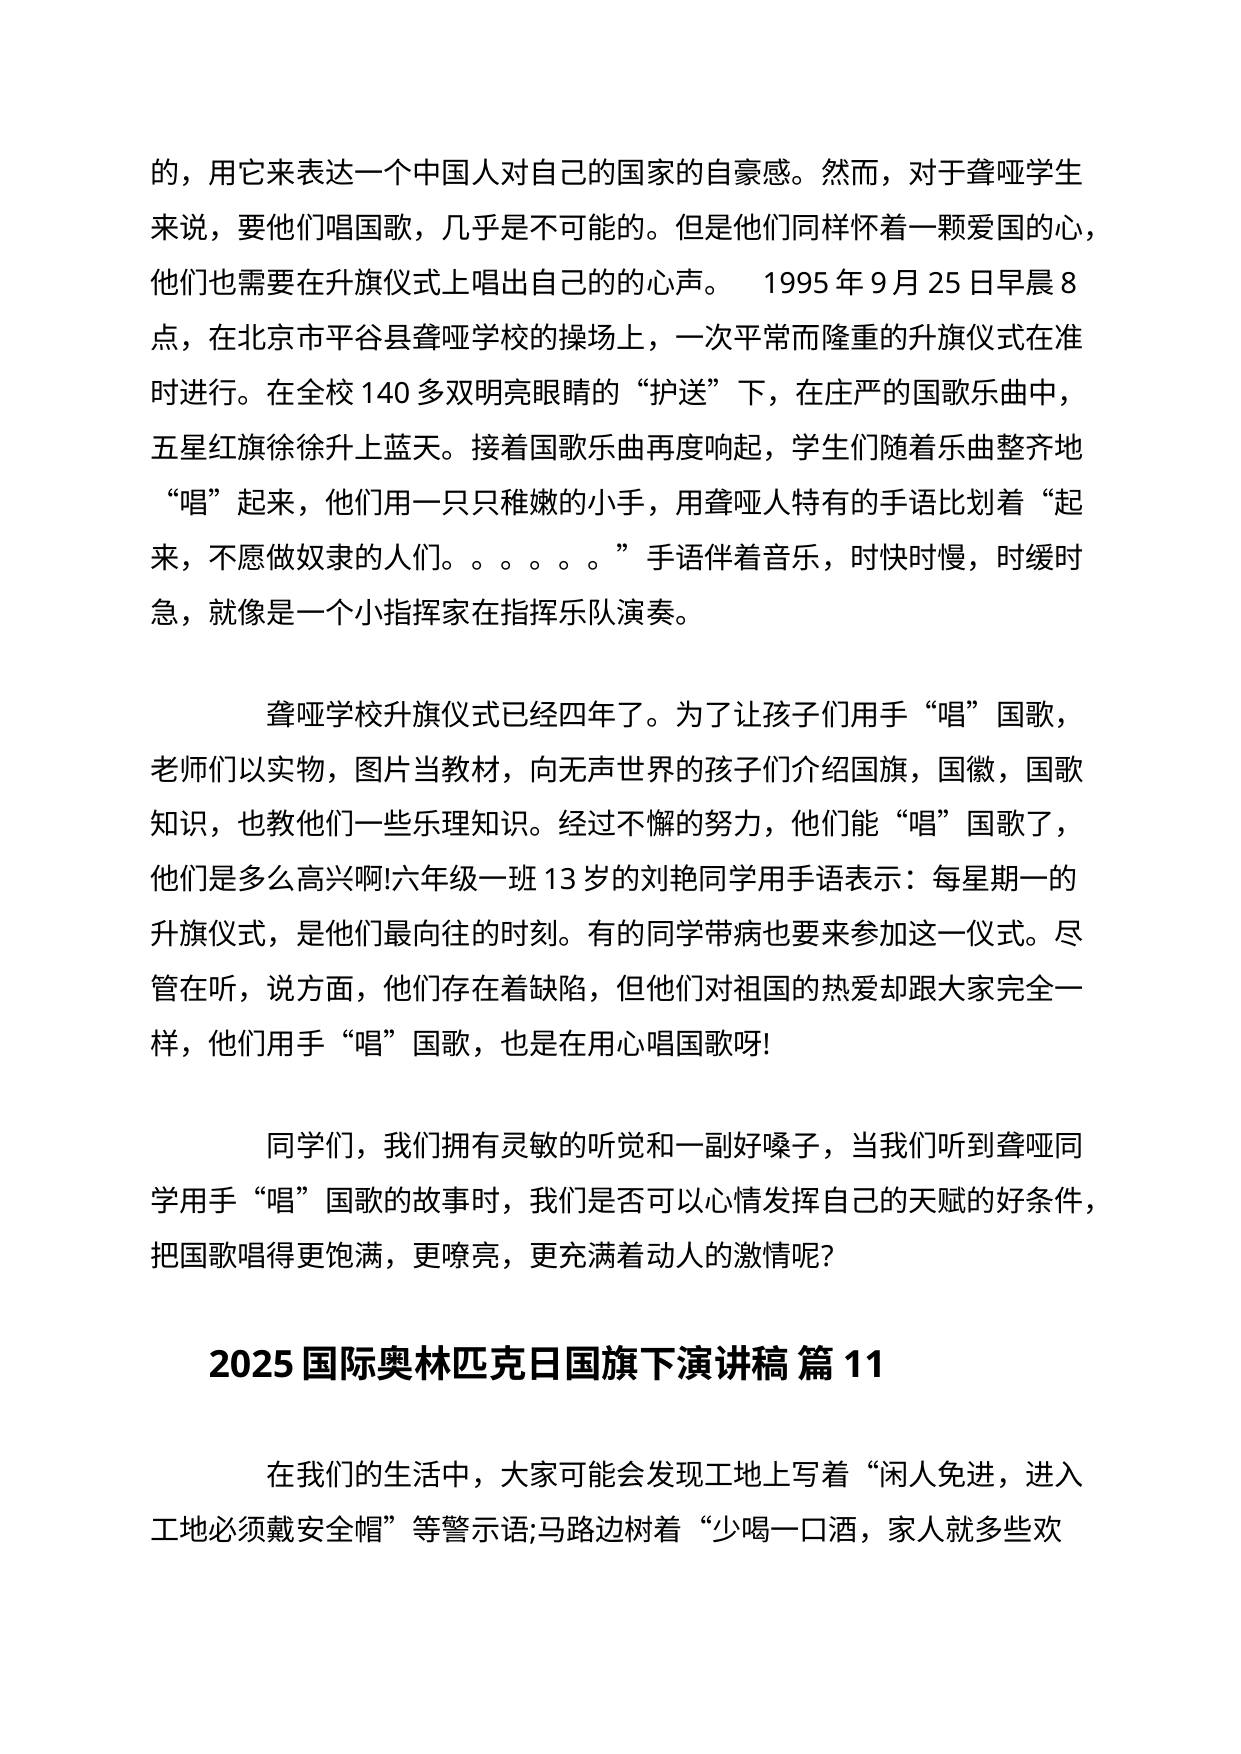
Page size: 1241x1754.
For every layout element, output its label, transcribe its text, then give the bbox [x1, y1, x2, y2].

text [150, 150, 1090, 632]
text 同学们，我们拥有灵敏的听觉和一副好嗓子，当我们听到聋哑同学用手“唱”国歌的故事时，我们是否可以心情发挥自己的天赋的好条件，把国歌唱得更饱满，更嘹亮，更充满着动人的激情呢? [150, 1123, 1090, 1275]
text 2025国际奥林匹克日国旗下演讲稿 篇11 [150, 1334, 1090, 1389]
text 聋哑学校升旗仪式已经四年了。为了让孩子们用手“唱”国歌，老师们以实物，图片当教材，向无声世界的孩子们介绍国旗，国徽，国歌知识，也教他们一些乐理知识。经过不懈的努力，他们能“唱”国歌了，他们是多么高兴啊!六年级一班13岁的刘艳同学用手语表示：每星期一的升旗仪式，是他们最向往的时刻。有的同学带病也要来参加这一仪式。尽管在听，说方面，他们存在着缺陷，但他们对祖国的热爱却跟大家完全一样，他们用手“唱”国歌，也是在用心唱国歌呀! [150, 691, 1090, 1063]
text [150, 1452, 1090, 1549]
